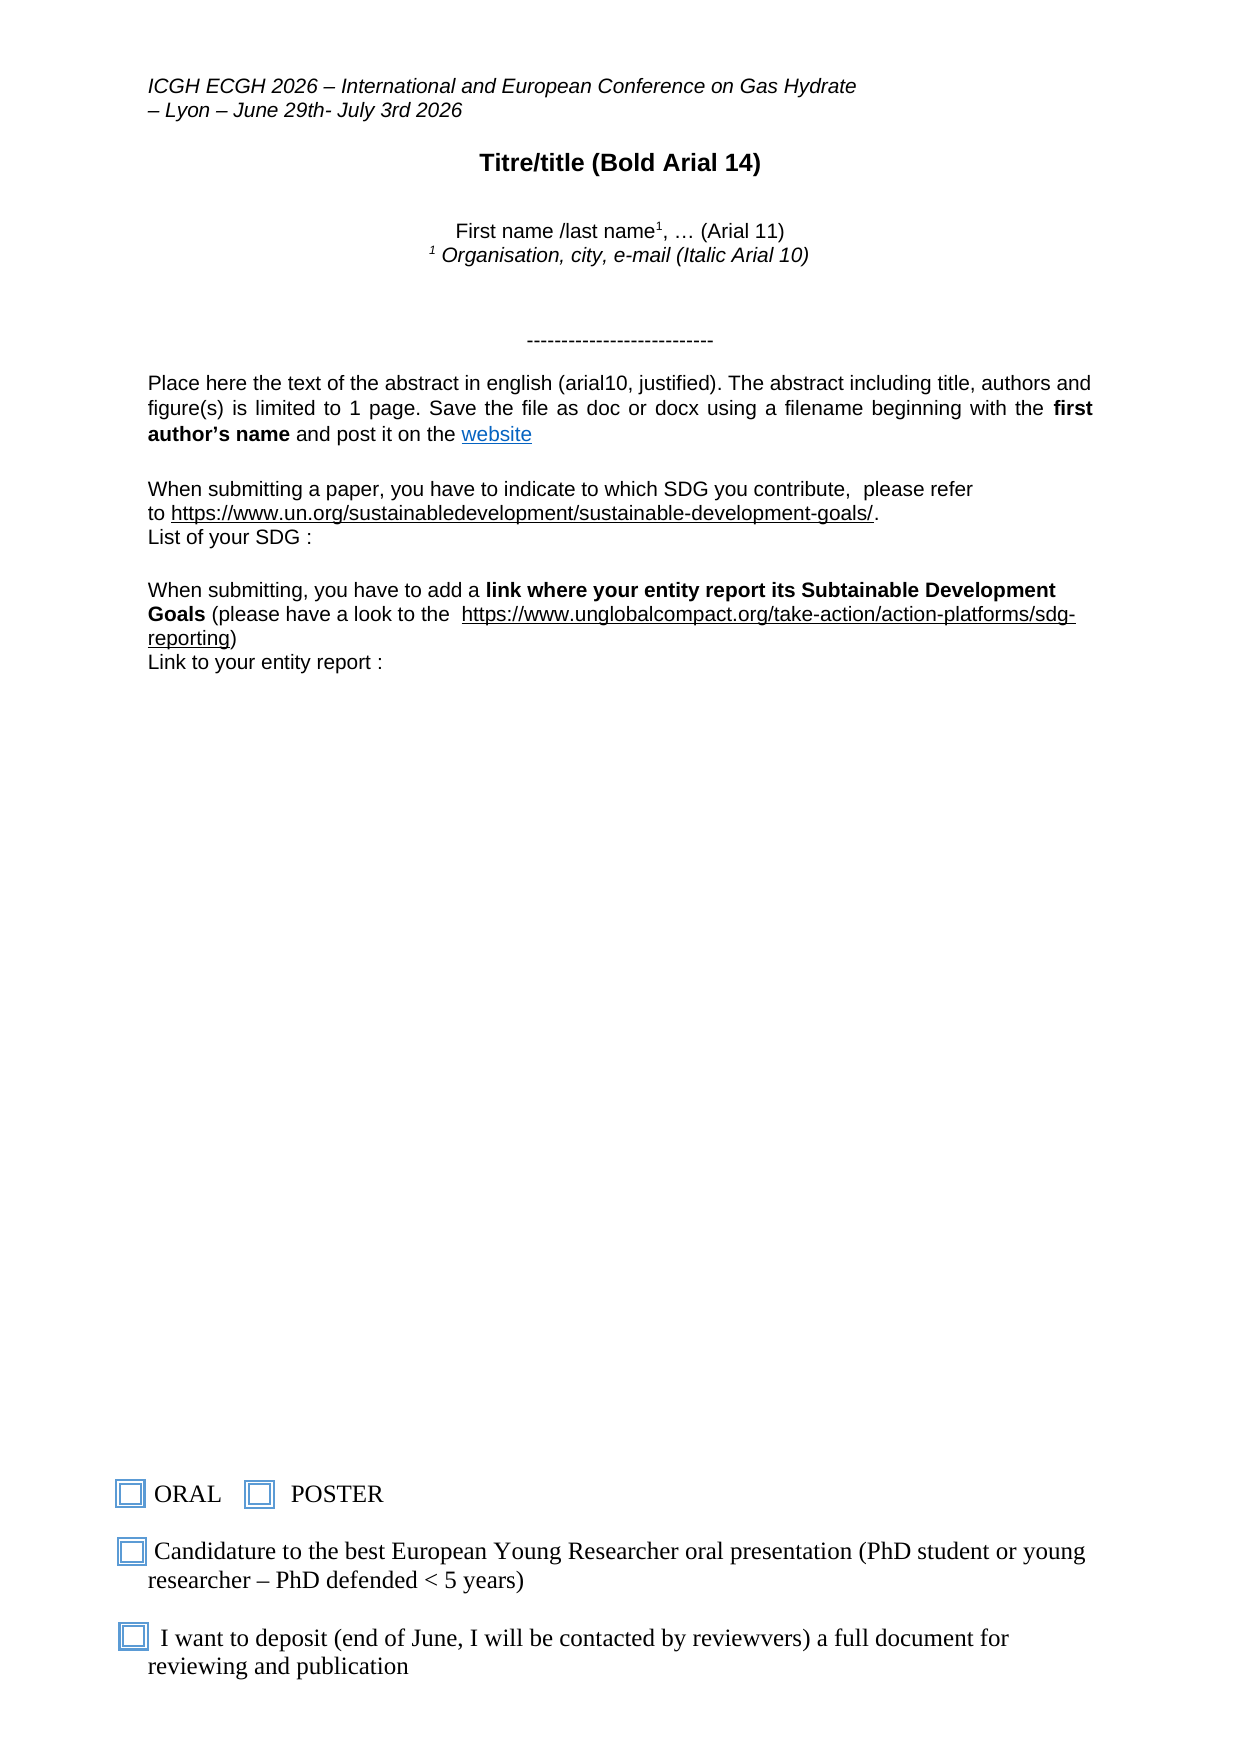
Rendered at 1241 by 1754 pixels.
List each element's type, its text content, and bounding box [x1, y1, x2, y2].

text When submitting, you have to add a link where your entity report its Subtainable Development Goals (please have a look to the https://www.unglobalcompact.org/take-action/action-platforms/sdg-reporting) Link to your entity report : [148, 578, 1093, 674]
text --------------------------- [148, 328, 1093, 352]
text First name /last name1, … (Arial 11) [148, 219, 1093, 243]
text When submitting a paper, you have to indicate to which SDG you contribute, please refer to https://www.un.org/sustainabledevelopment/sustainable-development-goals/. List of your SDG : [148, 477, 1093, 549]
text 1 Organisation, city, e-mail (Italic Arial 10) [148, 243, 1093, 267]
title Titre/title (Bold Arial 14) [148, 148, 1093, 176]
text Place here the text of the abstract in english (arial10, justified). The abstract including title, authors and figure(s) is limited to 1 page. Save the file as doc or docx using a filename beginning with the first author’s name and post it on the website [148, 370, 1093, 446]
